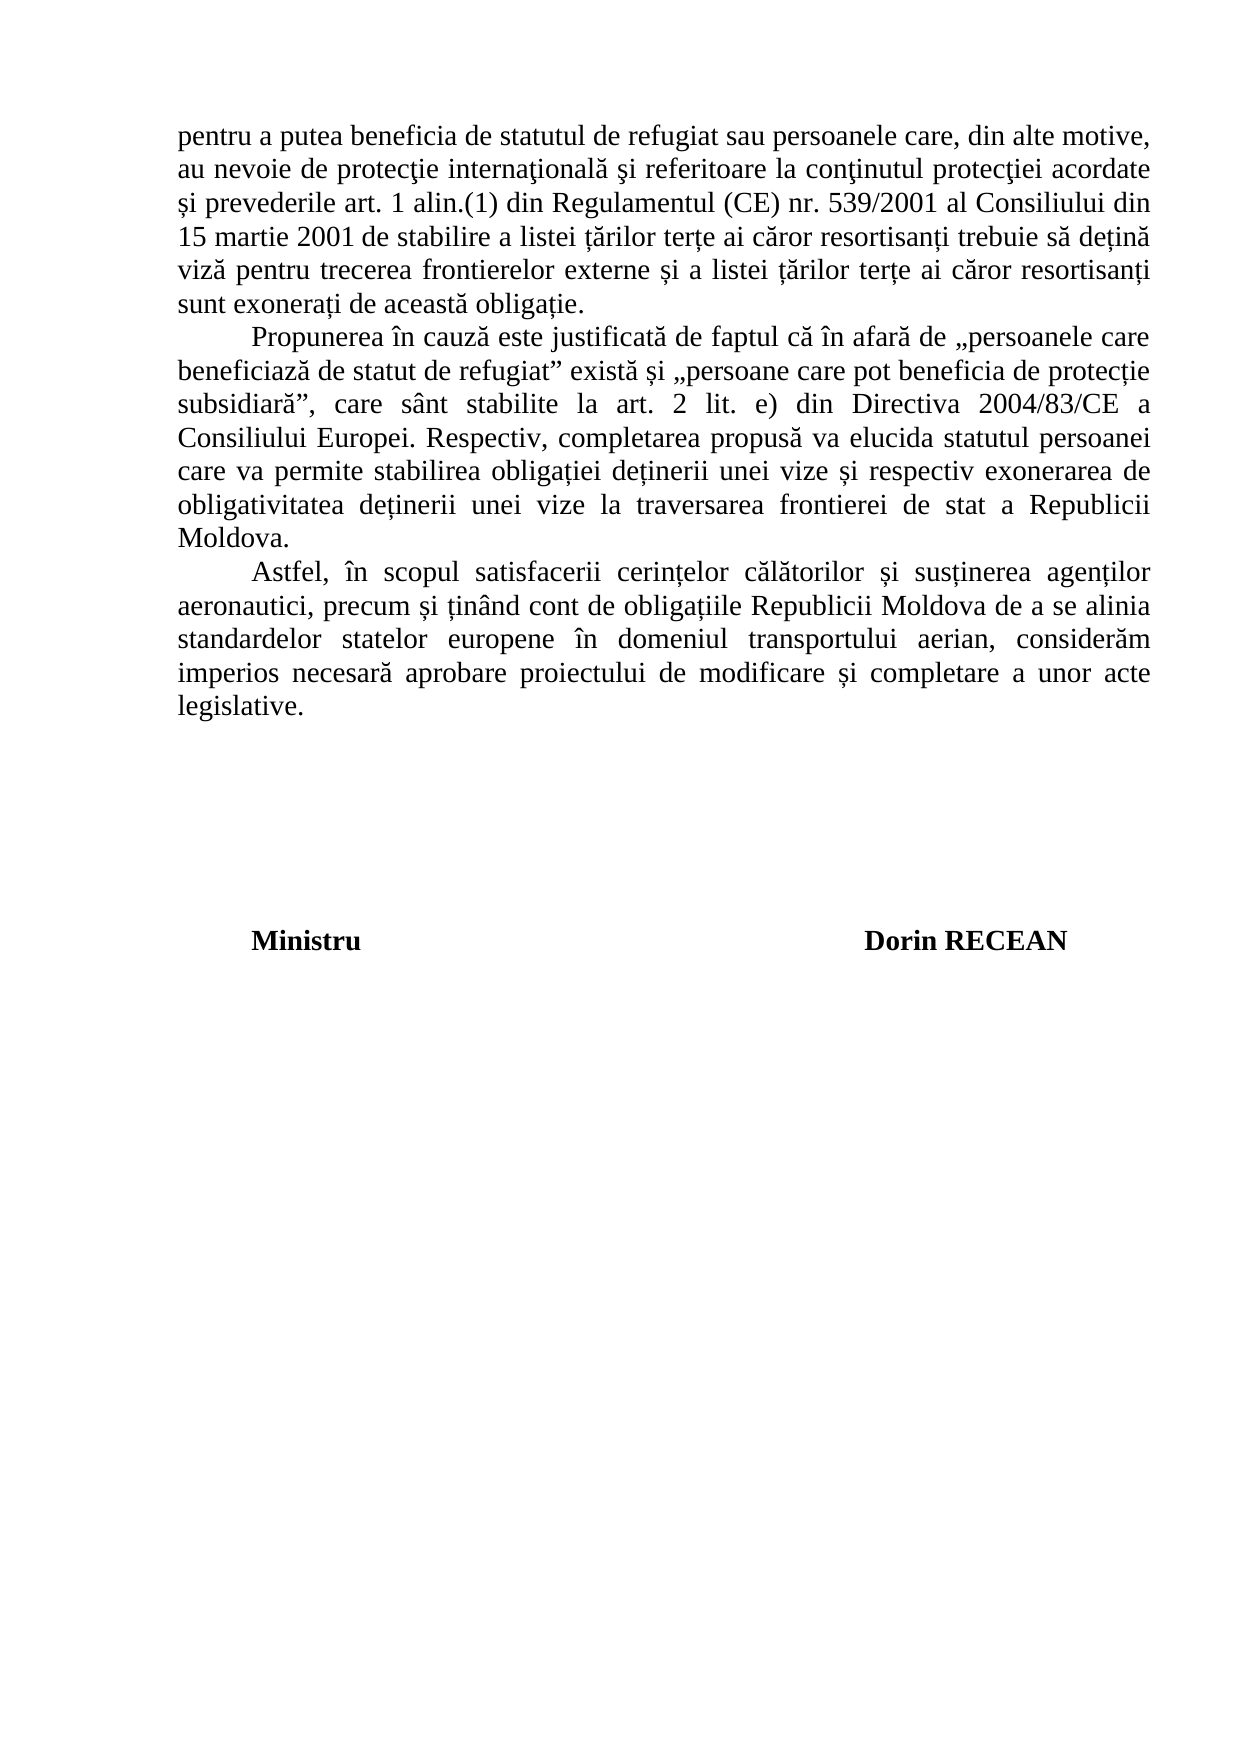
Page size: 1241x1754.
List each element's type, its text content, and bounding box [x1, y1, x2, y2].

text Propunerea în cauză este justificată de faptul că în afară de „persoanele care beneficiază de statut de refugiat” există și „persoane care pot beneficia de protecție subsidiară”, care sânt stabilite la art. 2 lit. e) din Directiva 2004/83/CE a Consiliului Europei. Respectiv, completarea propusă va elucida statutul persoanei care va permite stabilirea obligației deținerii unei vize și respectiv exonerarea de obligativitatea deținerii unei vize la traversarea frontierei de stat a Republicii Moldova. [177, 319, 1152, 554]
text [177, 118, 1152, 319]
text Ministru Dorin RECEAN [177, 923, 1152, 957]
text Astfel, în scopul satisfacerii cerințelor călătorilor și susținerea agenților aeronautici, precum și ținând cont de obligațiile Republicii Moldova de a se alinia standardelor statelor europene în domeniul transportului aerian, considerăm imperios necesară aprobare proiectului de modificare și completare a unor acte legislative. [177, 554, 1152, 722]
